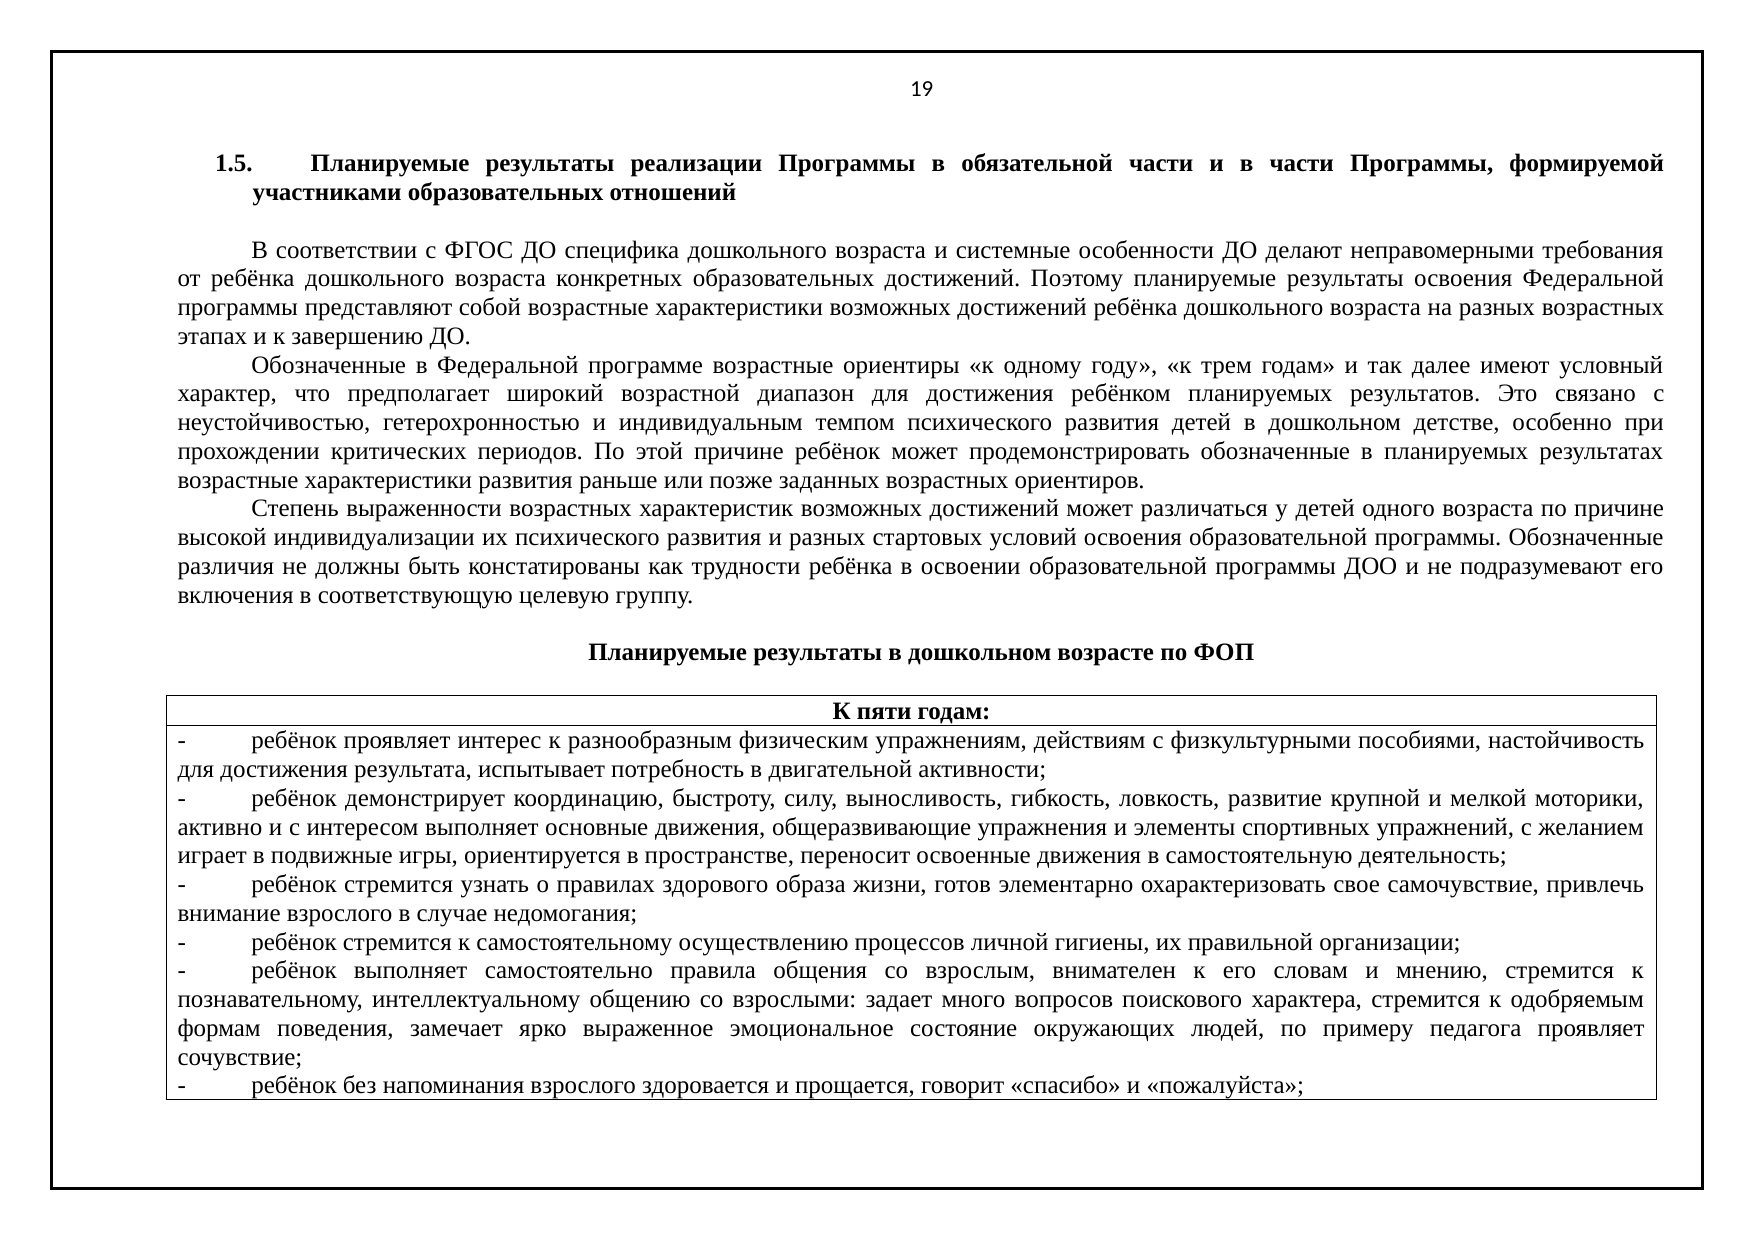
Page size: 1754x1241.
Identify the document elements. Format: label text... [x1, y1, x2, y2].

table_header К пяти годам: [167, 696, 1656, 724]
text Планируемые результаты в дошкольном возрасте по ФОП [177, 637, 1665, 666]
text В соответствии с ФГОС ДО специфика дошкольного возраста и системные особенности ДО делают неправомерными требования от ребёнка дошкольного возраста конкретных образовательных достижений. Поэтому планируемые результаты освоения Федеральной программы представляют собой возрастные характеристики возможных достижений ребёнка дошкольного возраста на разных возрастных этапах и к завершению ДО. [177, 235, 1665, 350]
text Степень выраженности возрастных характеристик возможных достижений может различаться у детей одного возраста по причине высокой индивидуализации их психического развития и разных стартовых условий освоения образовательной программы. Обозначенные различия не должны быть констатированы как трудности ребёнка в освоении образовательной программы ДОО и не подразумевают его включения в соответствующую целевую группу. [177, 493, 1665, 608]
text Обозначенные в Федеральной программе возрастные ориентиры «к одному году», «к трем годам» и так далее имеют условный характер, что предполагает широкий возрастной диапазон для достижения ребёнком планируемых результатов. Это связано с неустойчивостью, гетерохронностью и индивидуальным темпом психического развития детей в дошкольном детстве, особенно при прохождении критических периодов. По этой причине ребёнок может продемонстрировать обозначенные в планируемых результатах возрастные характеристики развития раньше или позже заданных возрастных ориентиров. [177, 350, 1665, 493]
list Планируемые результаты реализации Программы в обязательной части и в части Программы, формируемой участниками образовательных отношений [215, 148, 1665, 206]
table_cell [167, 726, 1656, 1099]
